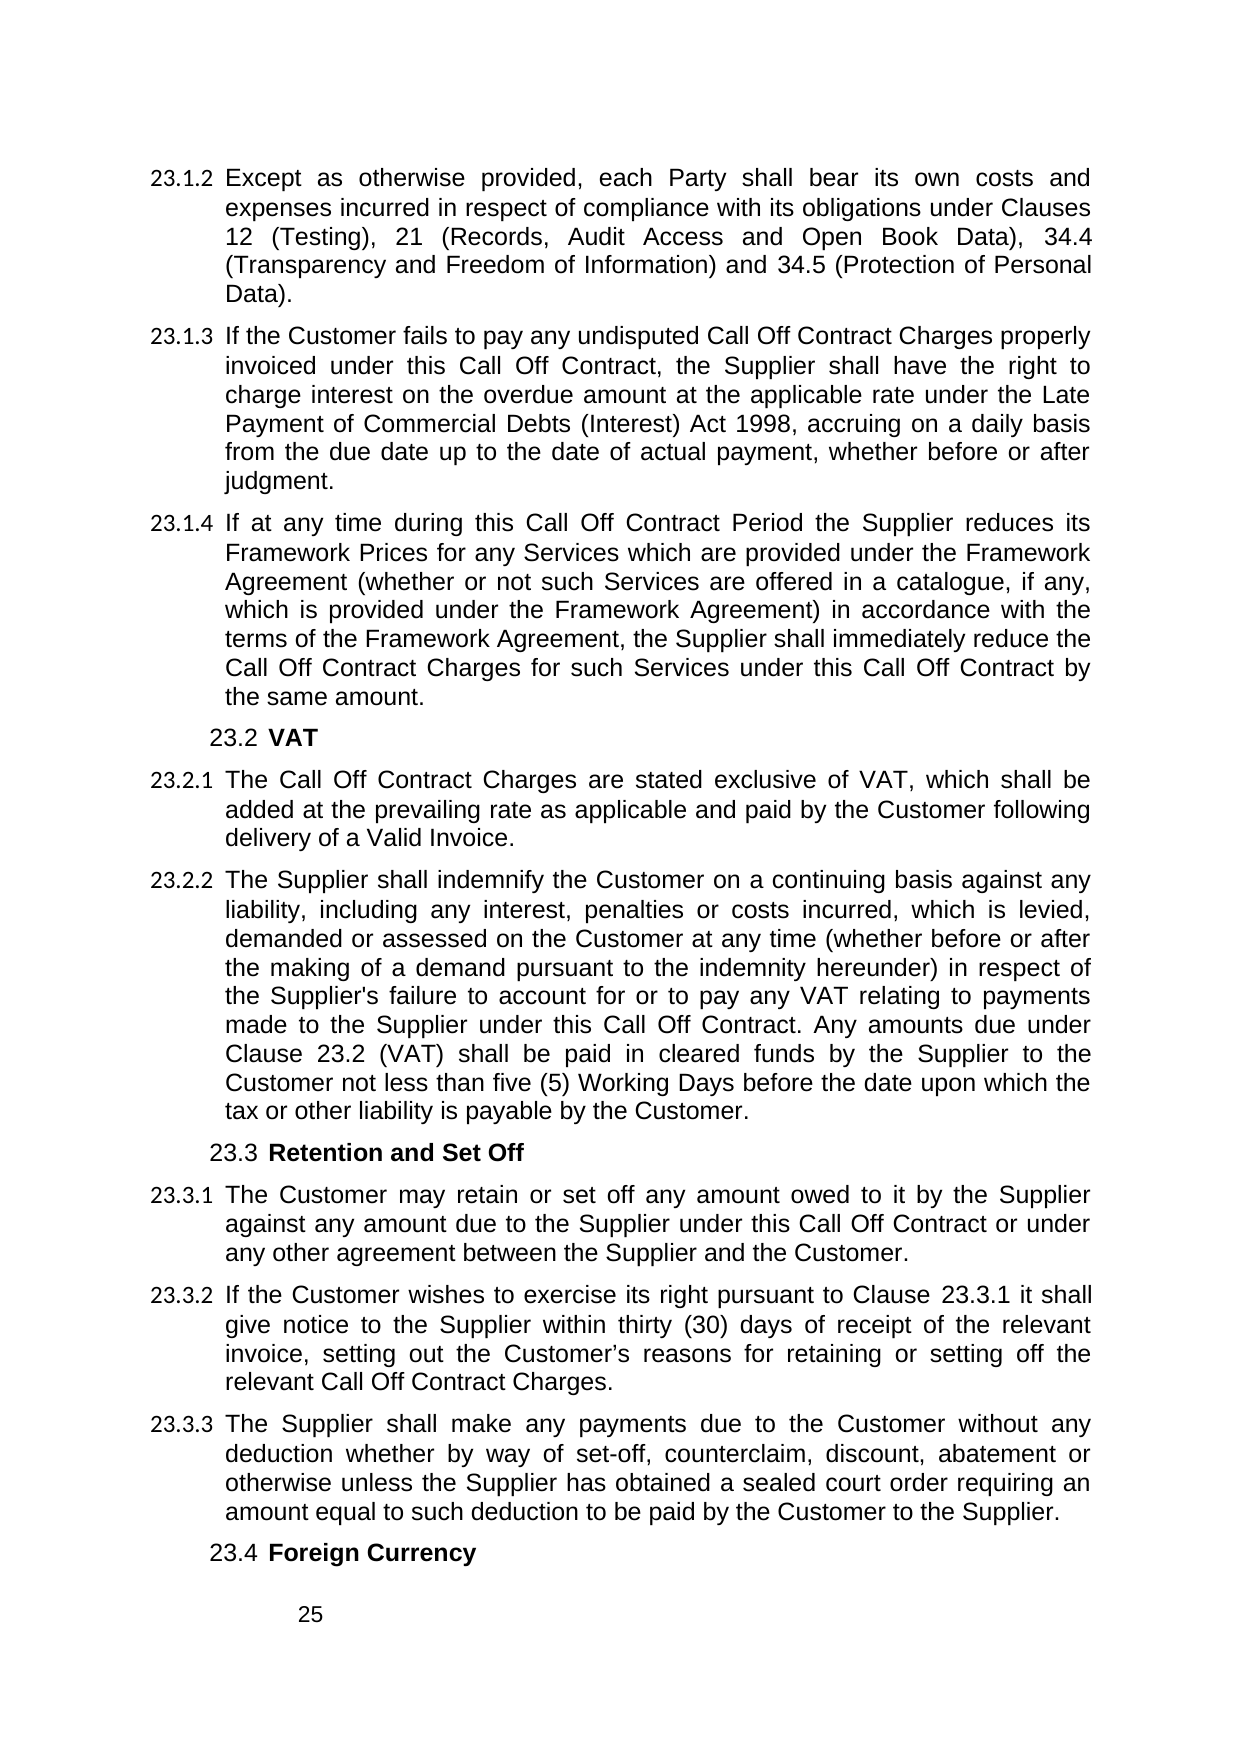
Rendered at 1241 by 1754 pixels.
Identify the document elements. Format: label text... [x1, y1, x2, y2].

subtitle Retention and Set Off [209, 1138, 1093, 1166]
text Except as otherwise provided, each Party shall bear its own costs and expenses incurred in respect of compliance with its obligations under Clauses 12 (Testing), 21 (Records, Audit Access and Open Book Data), 34.4 (Transparency and Freedom of Information) and 34.5 (Protection of Personal Data). [150, 162, 1093, 308]
text The Call Off Contract Charges are stated exclusive of VAT, which shall be added at the prevailing rate as applicable and paid by the Customer following delivery of a Valid Invoice. [150, 764, 1093, 852]
text The Customer may retain or set off any amount owed to it by the Supplier against any amount due to the Supplier under this Call Off Contract or under any other agreement between the Supplier and the Customer. [150, 1179, 1093, 1267]
text If the Customer fails to pay any undisputed Call Off Contract Charges properly invoiced under this Call Off Contract, the Supplier shall have the right to charge interest on the overdue amount at the applicable rate under the Late Payment of Commercial Debts (Interest) Act 1998, accruing on a daily basis from the due date up to the date of actual payment, whether before or after judgment. [150, 321, 1093, 495]
text The Supplier shall make any payments due to the Customer without any deduction whether by way of set-off, counterclaim, discount, abatement or otherwise unless the Supplier has obtained a sealed court order requiring an amount equal to such deduction to be paid by the Customer to the Supplier. [150, 1409, 1093, 1525]
text If the Customer wishes to exercise its right pursuant to Clause 23.3.1 it shall give notice to the Supplier within thirty (30) days of receipt of the relevant invoice, setting out the Customer’s reasons for retaining or setting off the relevant Call Off Contract Charges. [150, 1279, 1093, 1396]
text The Supplier shall indemnify the Customer on a continuing basis against any liability, including any interest, penalties or costs incurred, which is levied, demanded or assessed on the Customer at any time (whether before or after the making of a demand pursuant to the indemnity hereunder) in respect of the Supplier's failure to account for or to pay any VAT relating to payments made to the Supplier under this Call Off Contract. Any amounts due under Clause 23.2 (VAT) shall be paid in cleared funds by the Supplier to the Customer not less than five (5) Working Days before the date upon which the tax or other liability is payable by the Customer. [150, 864, 1093, 1125]
text If at any time during this Call Off Contract Period the Supplier reduces its Framework Prices for any Services which are provided under the Framework Agreement (whether or not such Services are offered in a catalogue, if any, which is provided under the Framework Agreement) in accordance with the terms of the Framework Agreement, the Supplier shall immediately reduce the Call Off Contract Charges for such Services under this Call Off Contract by the same amount. [150, 507, 1093, 710]
subtitle Foreign Currency [209, 1538, 1093, 1567]
subtitle VAT [209, 723, 1093, 752]
